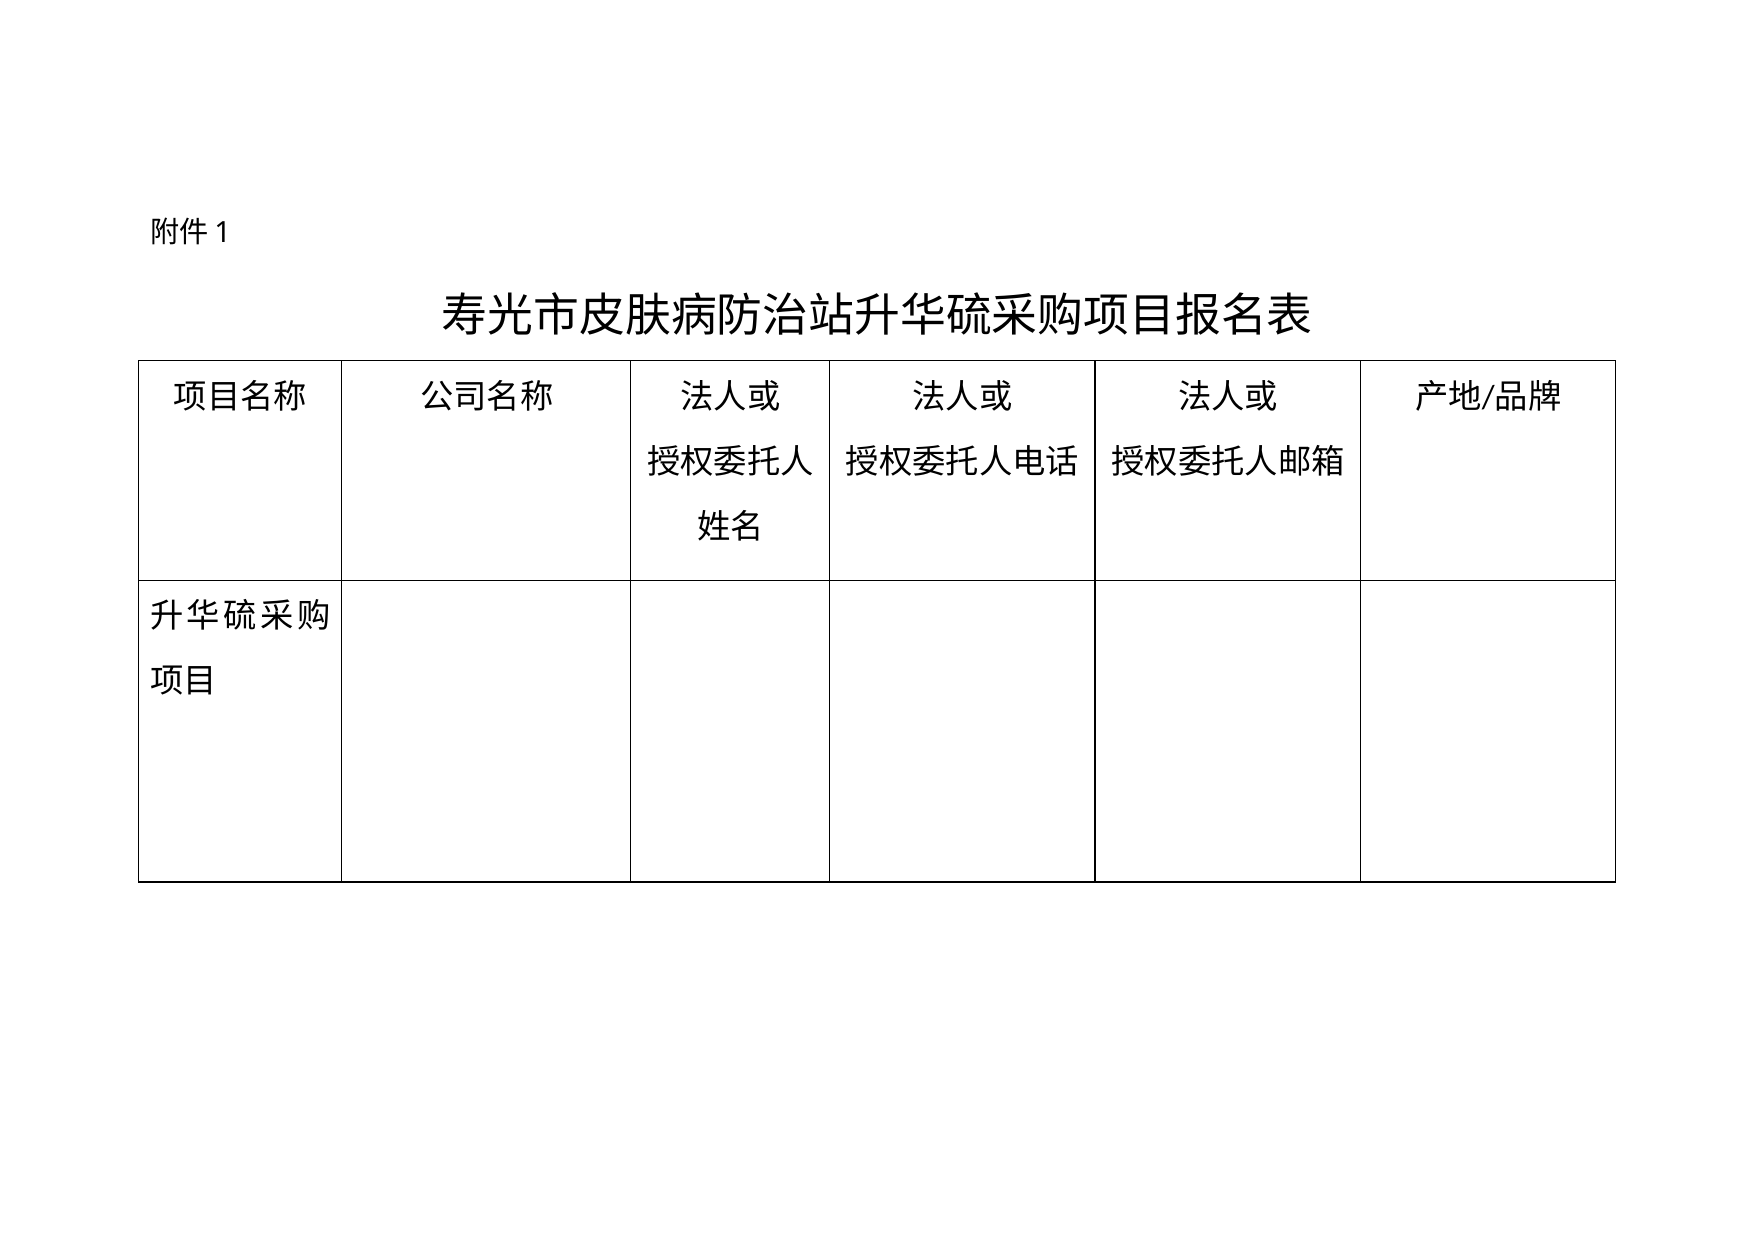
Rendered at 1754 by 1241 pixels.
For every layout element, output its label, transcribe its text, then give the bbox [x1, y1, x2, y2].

text 附件1 [150, 198, 1604, 263]
table_header 项目名称 [139, 361, 341, 579]
table_header 产地/品牌 [1361, 361, 1615, 579]
table_header 法人或 授权委托人姓名 [631, 361, 829, 579]
table_header 法人或 授权委托人电话 [830, 361, 1094, 579]
table_header 法人或 授权委托人邮箱 [1096, 361, 1360, 579]
table_cell [631, 581, 829, 881]
table_cell [1096, 581, 1360, 881]
table_header 公司名称 [342, 361, 630, 579]
table_cell 升华硫采购项目 [139, 581, 341, 881]
table_cell [342, 581, 630, 881]
table_cell [1361, 581, 1615, 881]
table_cell [830, 581, 1094, 881]
text 寿光市皮肤病防治站升华硫采购项目报名表 [150, 263, 1604, 360]
